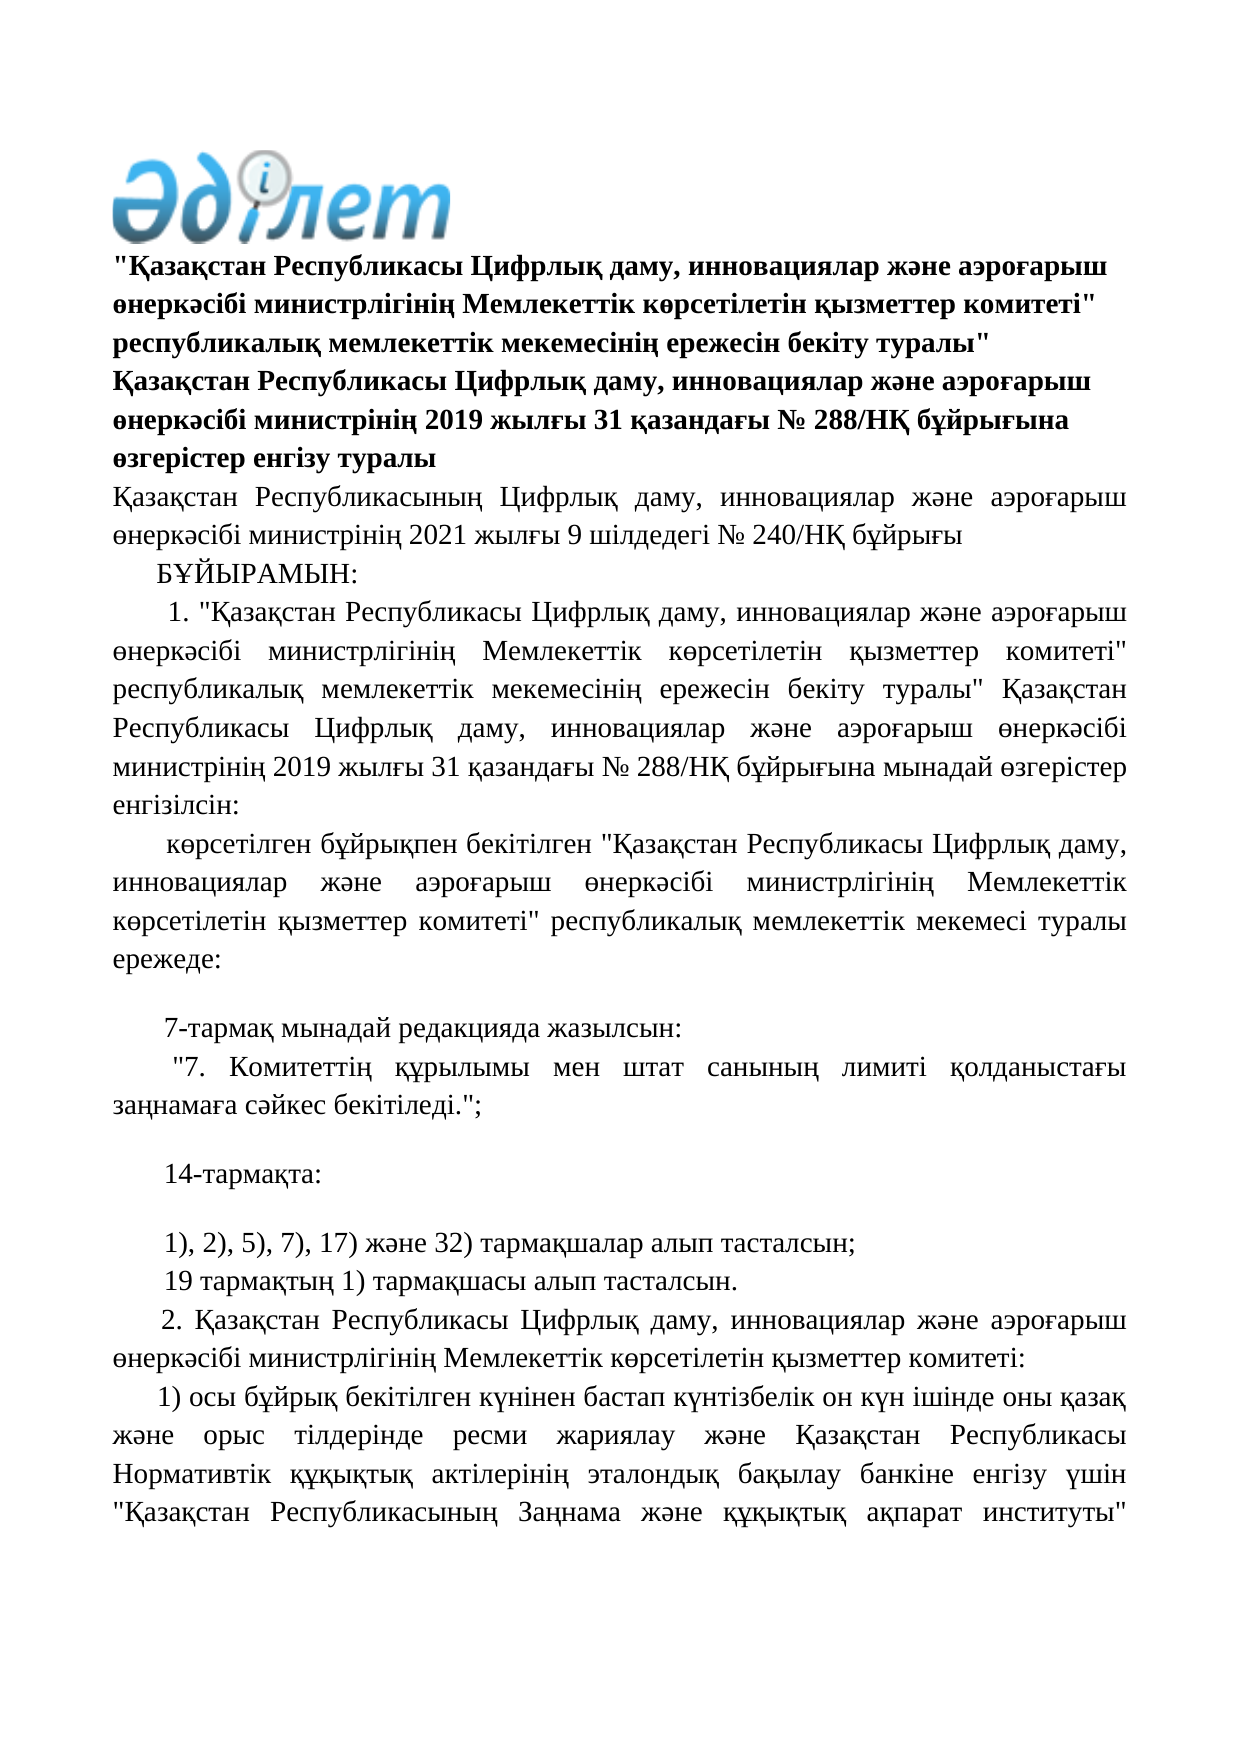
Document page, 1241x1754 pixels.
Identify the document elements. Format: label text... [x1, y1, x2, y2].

text 19 тармақтың 1) тармақшасы алып тасталсын. [112, 1263, 1128, 1297]
text 1), 2), 5), 7), 17) және 32) тармақшалар алып тасталсын; [112, 1225, 1128, 1258]
text 14-тармақта: [112, 1156, 1128, 1189]
text көрсетілген бұйрықпен бекітілген "Қазақстан Республикасы Цифрлық даму, инновациялар және аэроғарыш өнеркәсібі министрлігінің Мемлекеттік көрсетілетін қызметтер комитеті" республикалық мемлекеттік мекемесі туралы ережеде: [112, 826, 1128, 975]
text "7. Комитеттің құрылымы мен штат санының лимитi қолданыстағы заңнамаға сәйкес бекітіледі."; [112, 1049, 1128, 1121]
text 2. Қазақстан Республикасы Цифрлық даму, инновациялар және аэроғарыш өнеркәсібі министрлігінің Мемлекеттік көрсетілетін қызметтер комитеті: [112, 1302, 1128, 1374]
picture [112, 150, 451, 244]
text БҰЙЫРАМЫН: [112, 556, 1128, 589]
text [112, 1379, 1128, 1528]
text Қазақстан Республикасының Цифрлық даму, инновациялар және аэроғарыш өнеркәсібі министрінің 2021 жылғы 9 шілдедегі № 240/НҚ бұйрығы [112, 479, 1128, 551]
text 7-тармақ мынадай редакцияда жазылсын: [112, 1010, 1128, 1044]
text "Қазақстан Республикасы Цифрлық даму, инновациялар және аэроғарыш өнеркәсібі министрлігінің Мемлекеттік көрсетілетін қызметтер комитеті" республикалық мемлекеттік мекемесінің ережесін бекіту туралы" Қазақстан Республикасы Цифрлық даму, инновациялар және аэроғарыш өнеркәсібі министрінің 2019 жылғы 31 қазандағы № 288/НҚ бұйрығына өзгерістер енгізу туралы [112, 248, 1128, 474]
text 1. "Қазақстан Республикасы Цифрлық даму, инновациялар және аэроғарыш өнеркәсібі министрлігінің Мемлекеттік көрсетілетін қызметтер комитеті" республикалық мемлекеттік мекемесінің ережесін бекіту туралы" Қазақстан Республикасы Цифрлық даму, инновациялар және аэроғарыш өнеркәсібі министрінің 2019 жылғы 31 қазандағы № 288/НҚ бұйрығына мынадай өзгерістер енгізілсін: [112, 594, 1128, 821]
